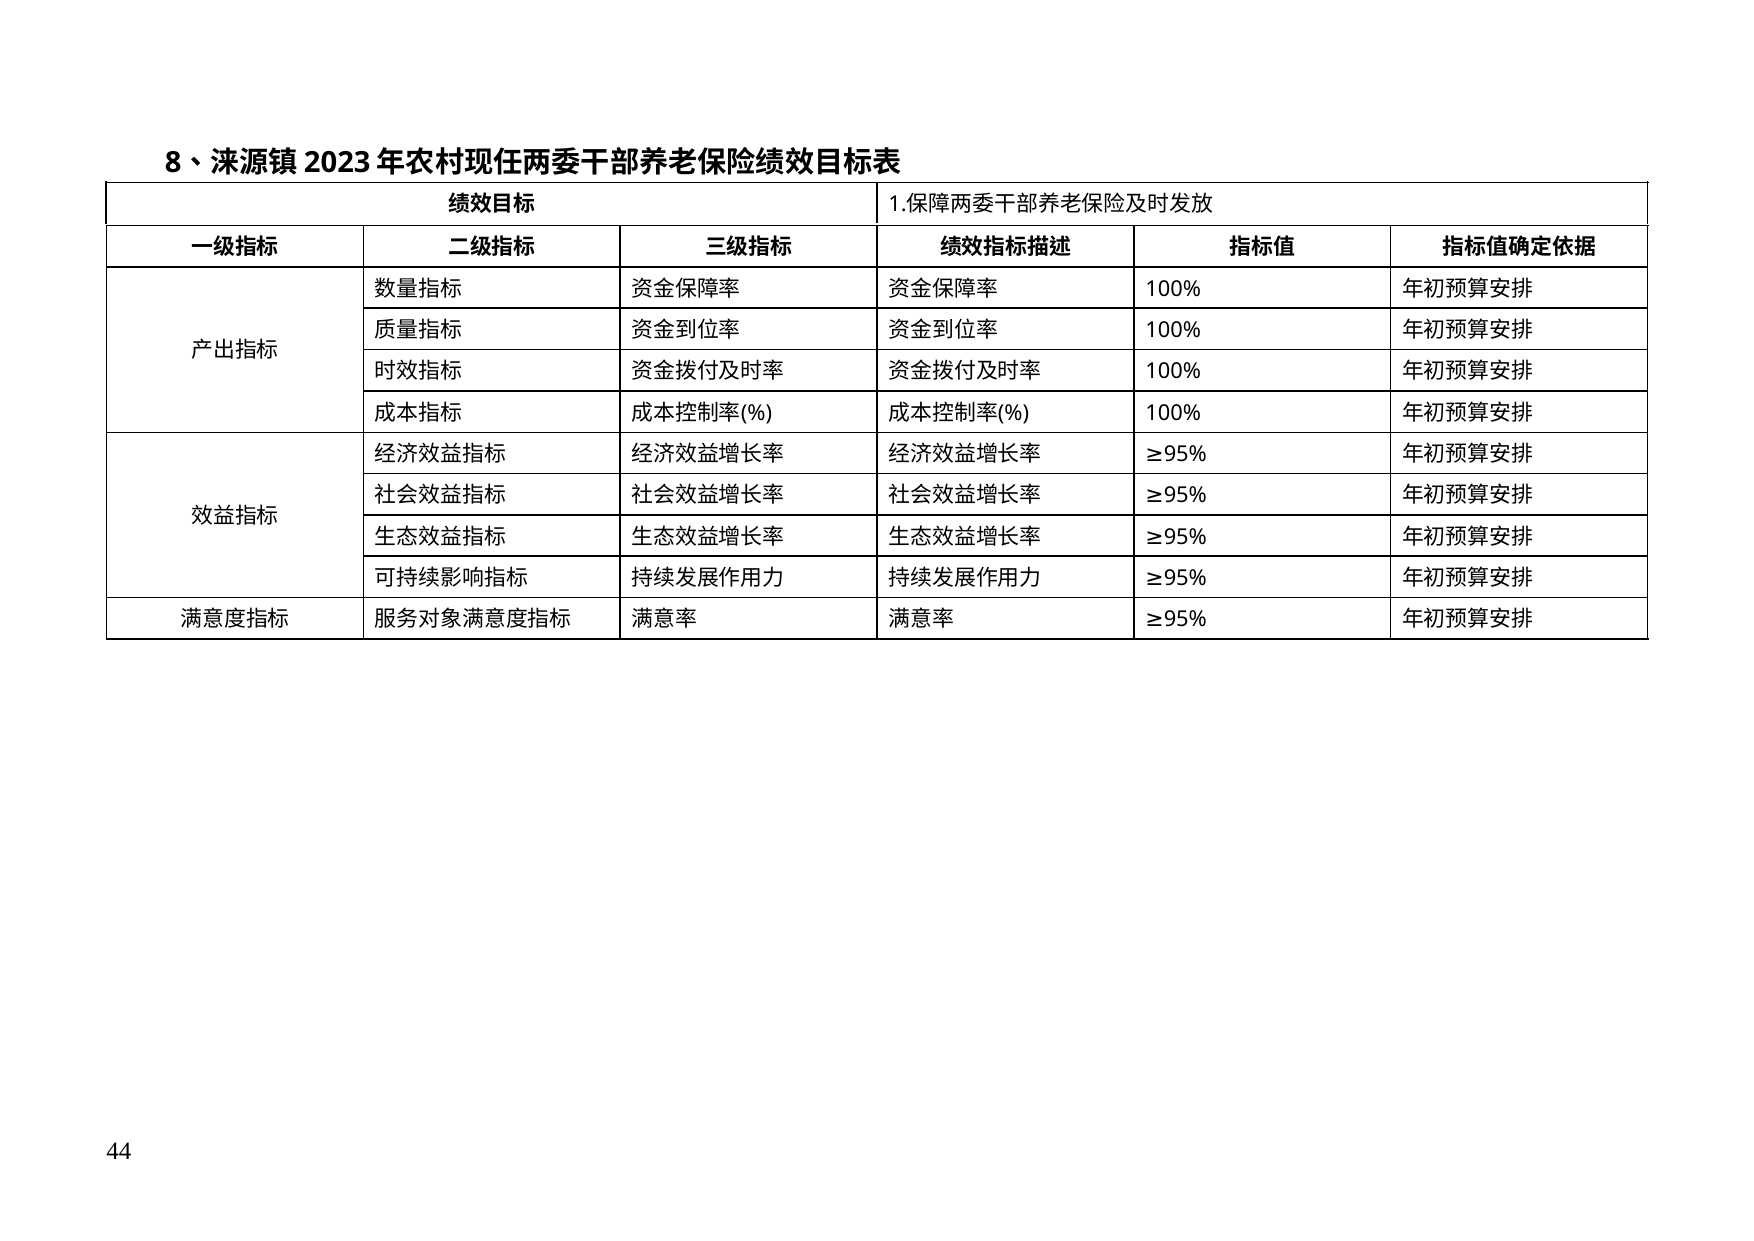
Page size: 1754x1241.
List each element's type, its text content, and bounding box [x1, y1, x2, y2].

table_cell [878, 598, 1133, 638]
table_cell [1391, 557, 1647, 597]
table_cell 时效指标 [364, 350, 619, 390]
text 8、涞源镇2023年农村现任两委干部养老保险绩效目标表 [106, 142, 1648, 181]
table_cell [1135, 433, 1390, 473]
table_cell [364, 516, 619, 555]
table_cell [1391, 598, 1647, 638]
table_cell 质量指标 [364, 309, 619, 349]
table_cell 100% [1135, 268, 1390, 307]
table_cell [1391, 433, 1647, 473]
table_cell 资金到位率 [621, 309, 876, 349]
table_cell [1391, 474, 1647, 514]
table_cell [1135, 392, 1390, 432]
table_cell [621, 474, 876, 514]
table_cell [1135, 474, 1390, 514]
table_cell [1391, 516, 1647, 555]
table_cell 100% [1135, 350, 1390, 390]
table_header 指标值 [1135, 226, 1390, 266]
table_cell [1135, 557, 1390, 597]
table_cell 产出指标 [107, 268, 363, 431]
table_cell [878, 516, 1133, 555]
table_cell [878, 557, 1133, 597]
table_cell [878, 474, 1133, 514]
table_header 一级指标 [107, 226, 363, 266]
table_header 绩效目标 [107, 183, 876, 223]
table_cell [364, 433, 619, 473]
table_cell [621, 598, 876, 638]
table_cell 资金保障率 [621, 268, 876, 307]
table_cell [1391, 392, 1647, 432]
table_cell 资金拨付及时率 [878, 350, 1133, 390]
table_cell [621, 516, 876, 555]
table_cell 资金保障率 [878, 268, 1133, 307]
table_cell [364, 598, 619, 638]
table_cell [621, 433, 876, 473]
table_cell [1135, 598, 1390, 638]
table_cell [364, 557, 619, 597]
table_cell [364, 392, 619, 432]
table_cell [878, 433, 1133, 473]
table_header 指标值确定依据 [1391, 226, 1647, 266]
table_cell 年初预算安排 [1391, 350, 1647, 390]
table_cell 资金到位率 [878, 309, 1133, 349]
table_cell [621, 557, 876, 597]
table_cell 年初预算安排 [1391, 268, 1647, 307]
table_header 三级指标 [621, 226, 876, 266]
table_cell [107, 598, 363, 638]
table_header 1.保障两委干部养老保险及时发放 [878, 183, 1647, 223]
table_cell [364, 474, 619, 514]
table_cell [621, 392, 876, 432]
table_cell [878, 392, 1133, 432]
table_cell 100% [1135, 309, 1390, 349]
table_cell 年初预算安排 [1391, 309, 1647, 349]
table_cell 资金拨付及时率 [621, 350, 876, 390]
table_header 绩效指标描述 [878, 226, 1133, 266]
table_cell 数量指标 [364, 268, 619, 307]
table_header 二级指标 [364, 226, 619, 266]
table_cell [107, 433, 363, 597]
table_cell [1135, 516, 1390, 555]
